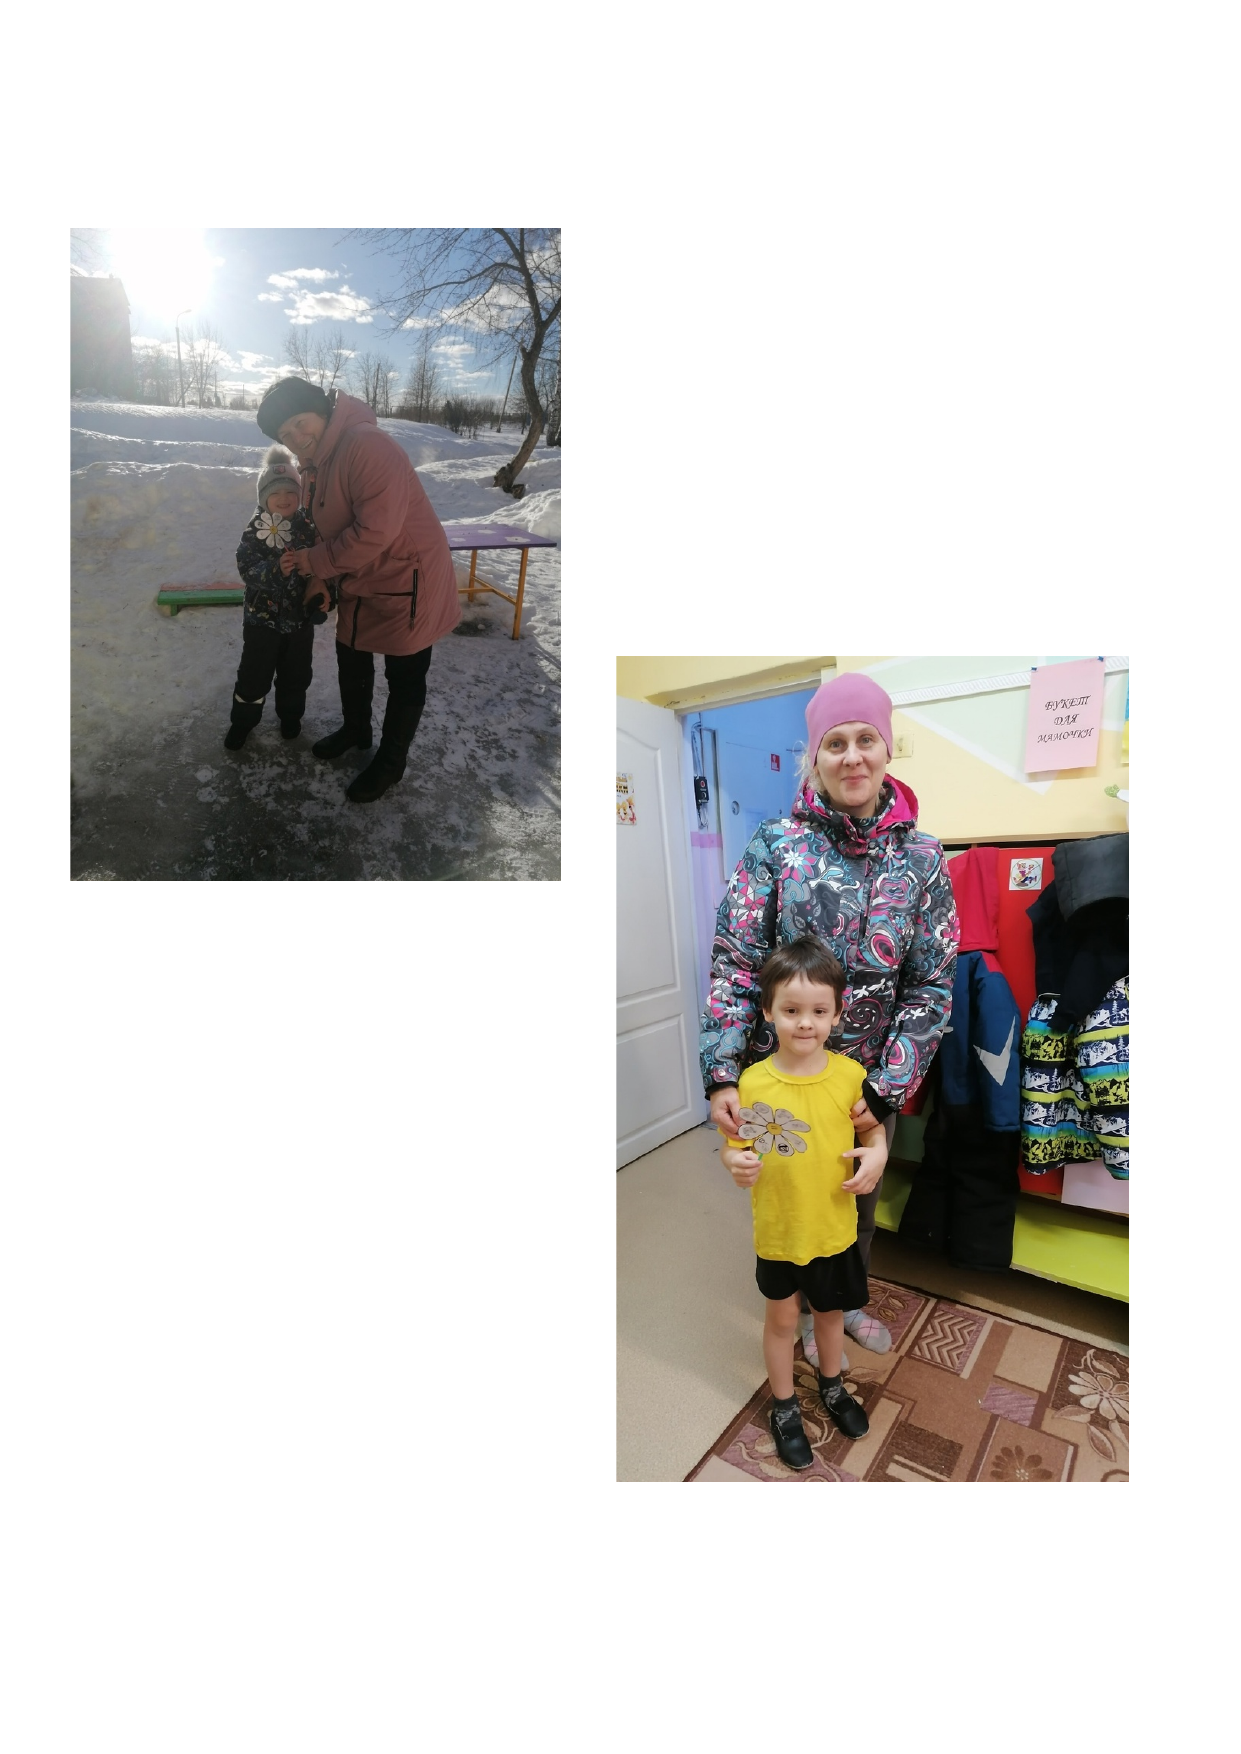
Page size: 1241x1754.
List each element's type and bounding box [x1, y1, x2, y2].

picture [616, 656, 1129, 1482]
picture [70, 228, 561, 879]
